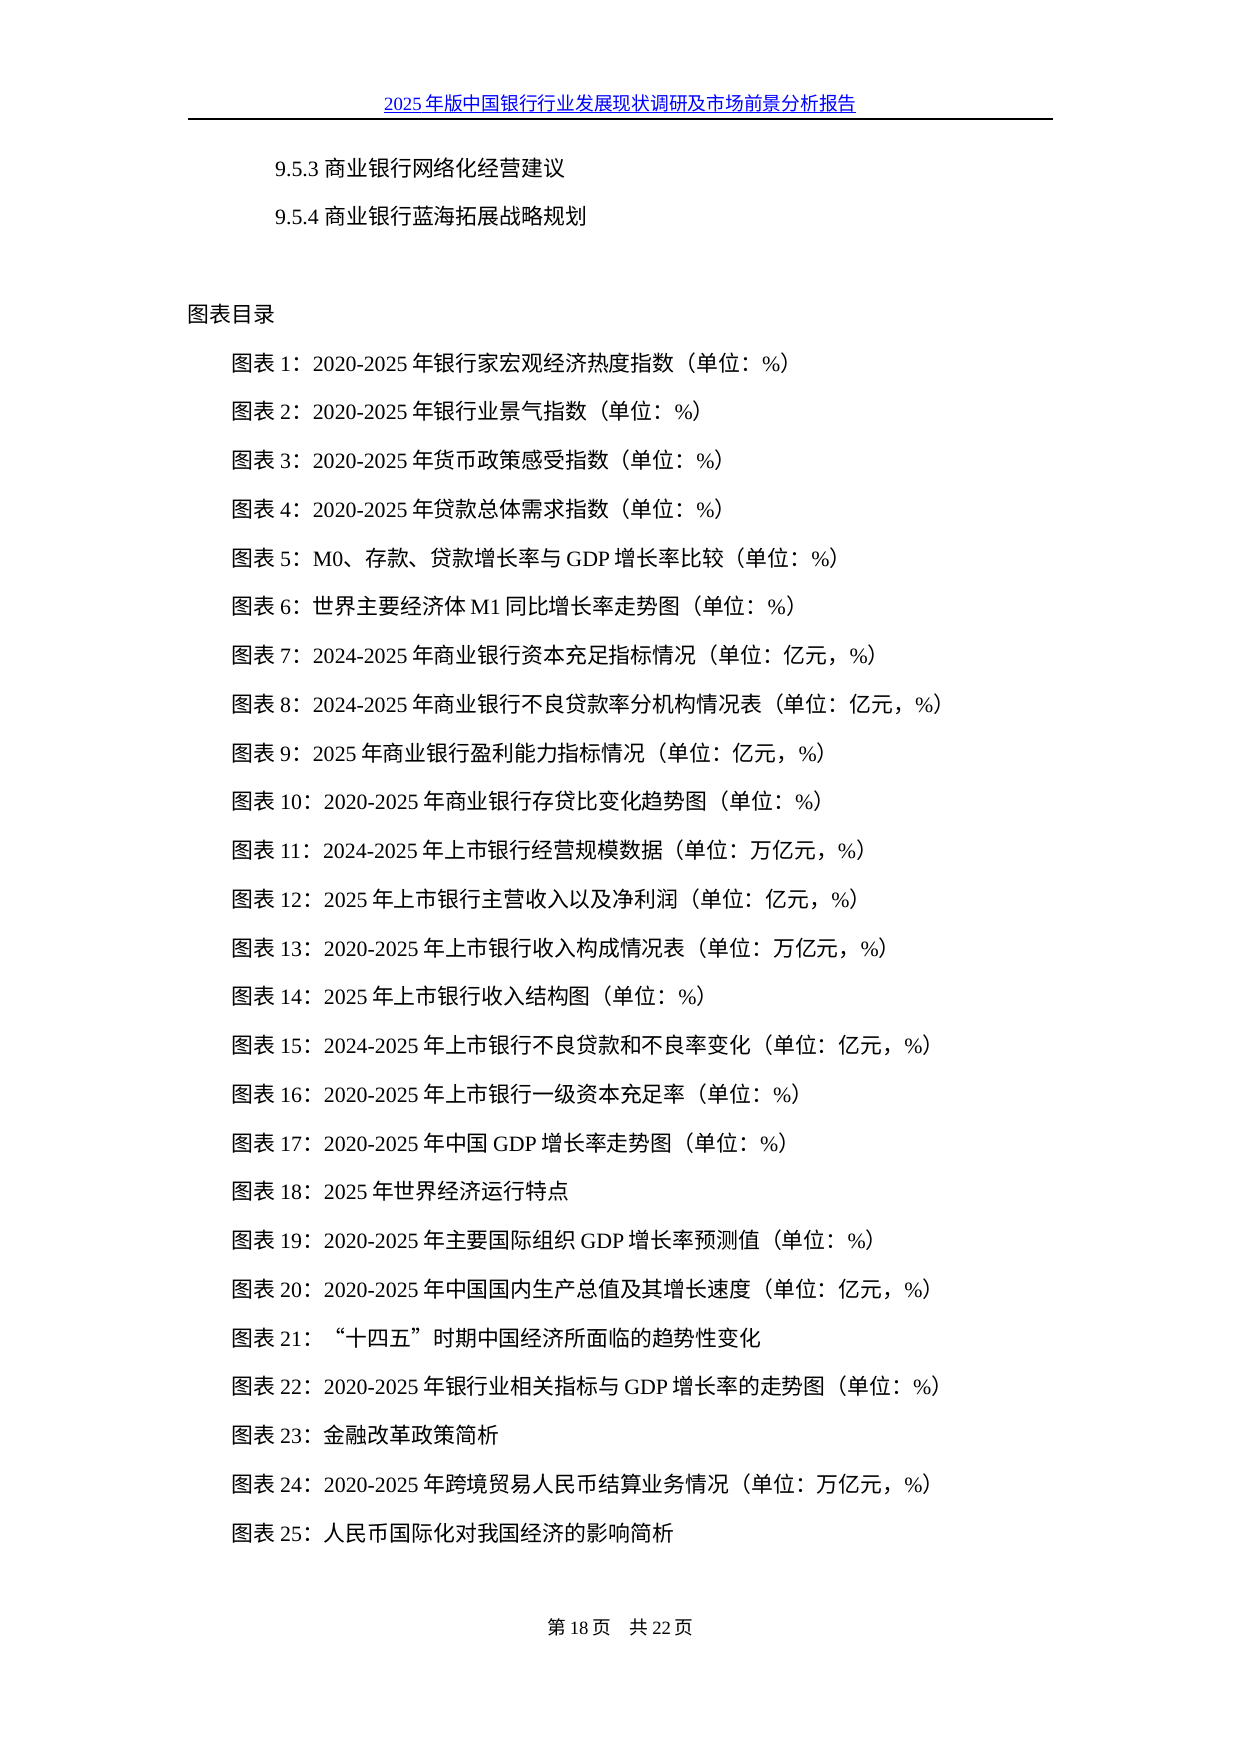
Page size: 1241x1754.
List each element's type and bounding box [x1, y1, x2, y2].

text [187, 150, 1053, 1548]
